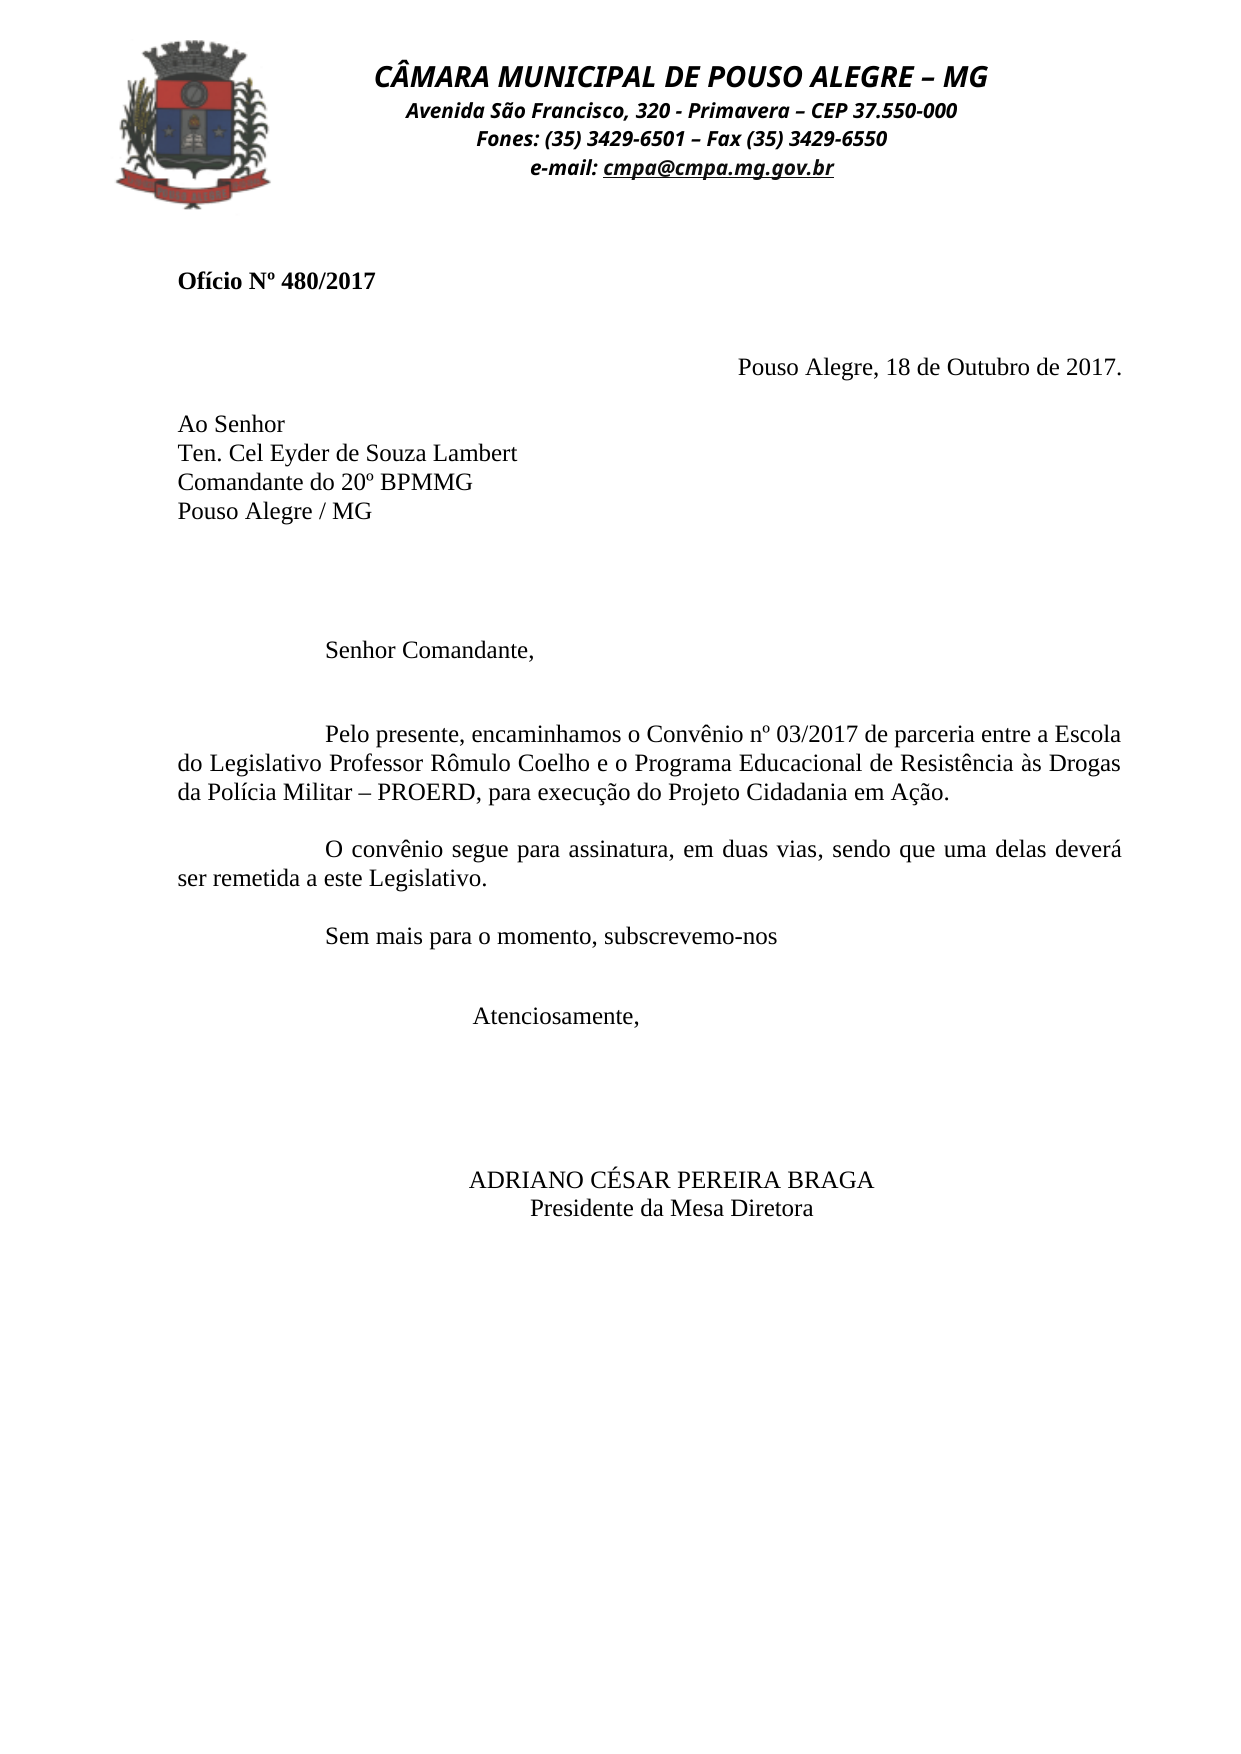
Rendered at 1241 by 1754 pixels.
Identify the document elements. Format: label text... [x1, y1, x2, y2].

text Ofício Nº 480/2017 [177, 266, 1122, 294]
text Ten. Cel Eyder de Souza Lambert [177, 438, 1122, 467]
text Senhor Comandante, [251, 635, 1122, 664]
text Pelo presente, encaminhamos o Convênio nº 03/2017 de parceria entre a Escola do Legislativo Professor Rômulo Coelho e o Programa Educacional de Resistência às Drogas da Polícia Militar – PROERD, para execução do Projeto Cidadania em Ação. [177, 719, 1122, 806]
text Comandante do 20º BPMMG [177, 467, 1122, 496]
text O convênio segue para assinatura, em duas vias, sendo que uma delas deverá ser remetida a este Legislativo. [177, 834, 1122, 892]
text Atenciosamente, [472, 1001, 1122, 1030]
text Sem mais para o momento, subscrevemo-nos [177, 921, 1122, 949]
text Ao Senhor [177, 409, 1122, 438]
text Pouso Alegre / MG [177, 496, 1122, 524]
text Pouso Alegre, 18 de Outubro de 2017. [472, 352, 1122, 381]
table_header ADRIANO CÉSAR PEREIRA BRAGA [177, 1165, 1166, 1193]
table_cell Presidente da Mesa Diretora [177, 1194, 1166, 1222]
